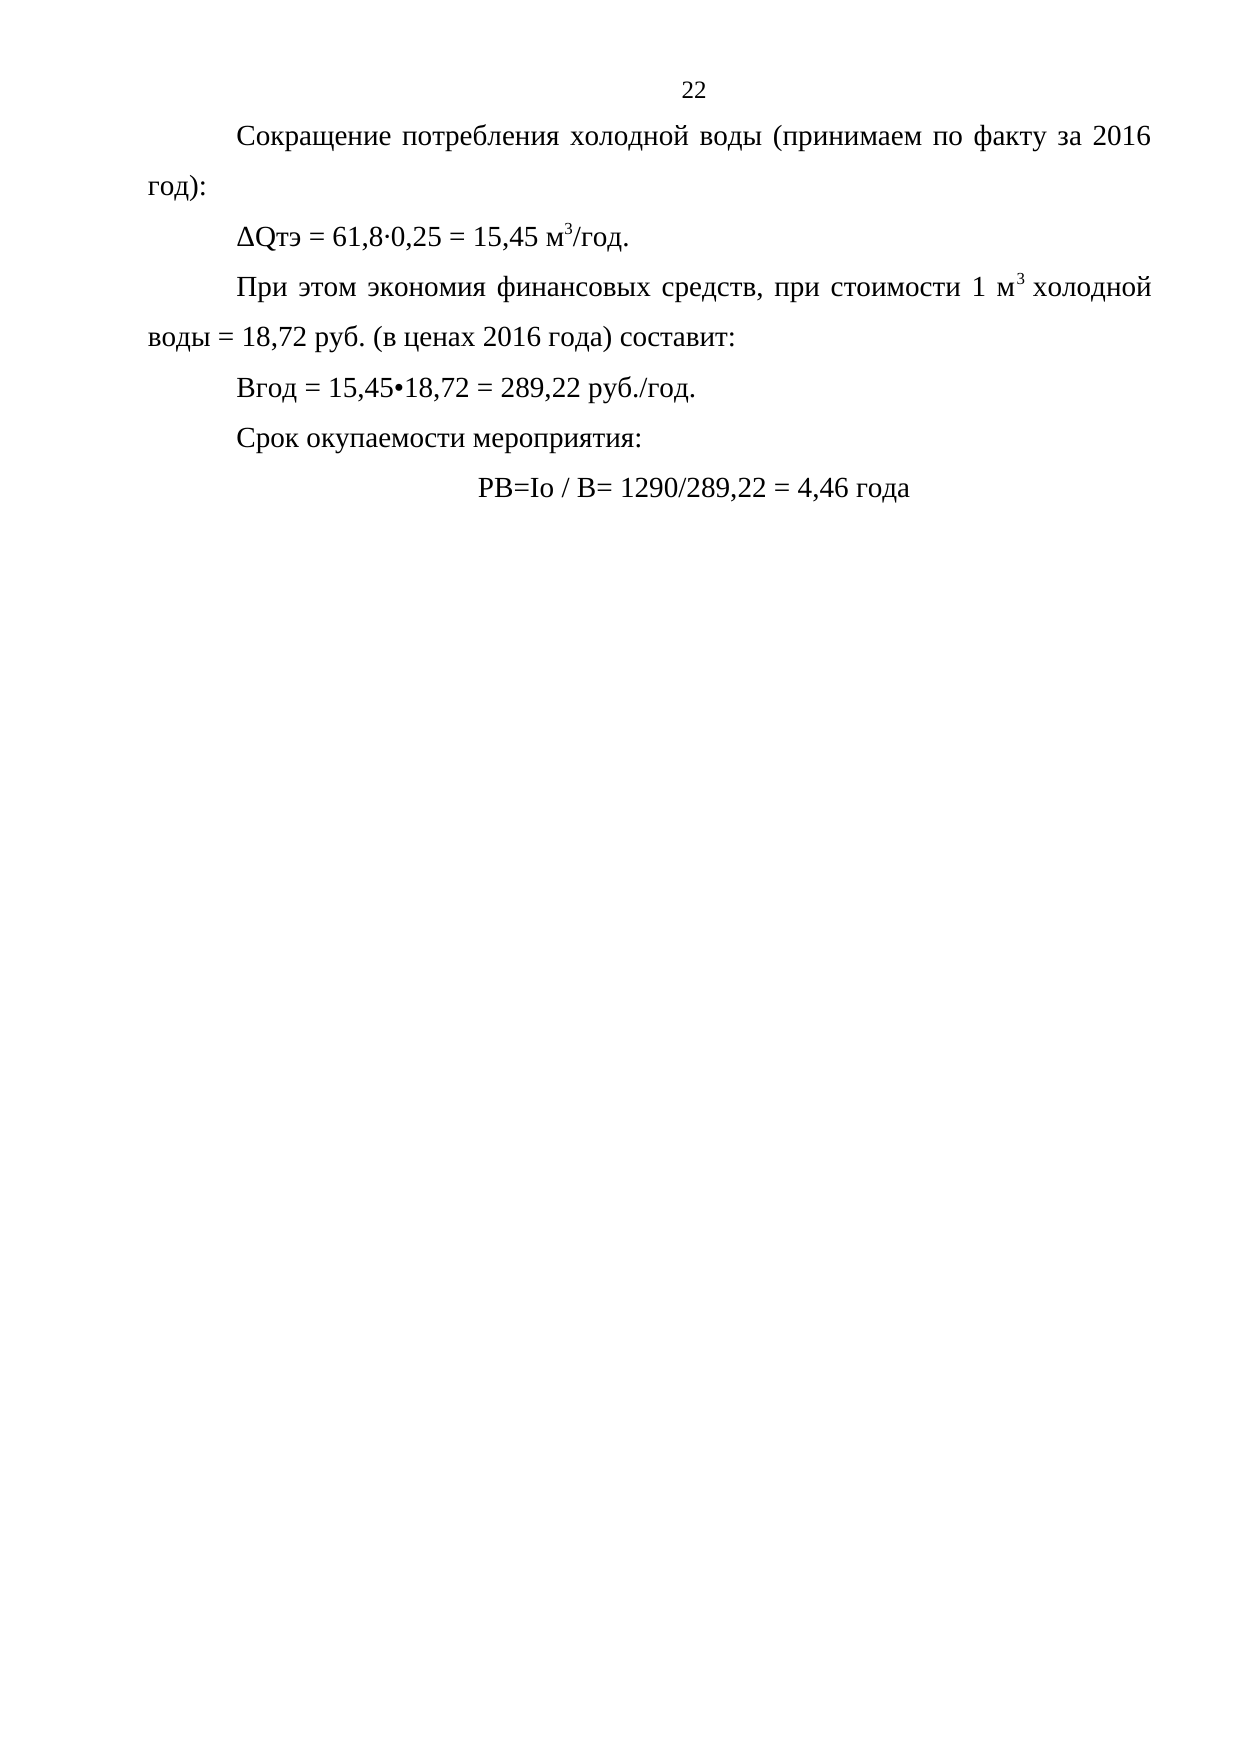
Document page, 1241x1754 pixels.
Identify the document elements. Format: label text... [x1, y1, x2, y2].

text РВ=Io / B= 1290/289,22 = 4,46 года [148, 470, 1152, 504]
text Вгод = 15,45•18,72 = 289,22 руб./год. [148, 370, 1152, 403]
text Срок окупаемости мероприятия: [148, 420, 1152, 453]
text При этом экономия финансовых средств, при стоимости холодной воды = 18,72 руб. (в ценах 2016 года) составит: [148, 269, 1152, 353]
text Сокращение потребления холодной воды (принимаем по факту за 2016 год): [148, 118, 1152, 202]
text ΔQтэ = 61,8∙0,25 = 15,45 м3/год. [148, 219, 1152, 252]
